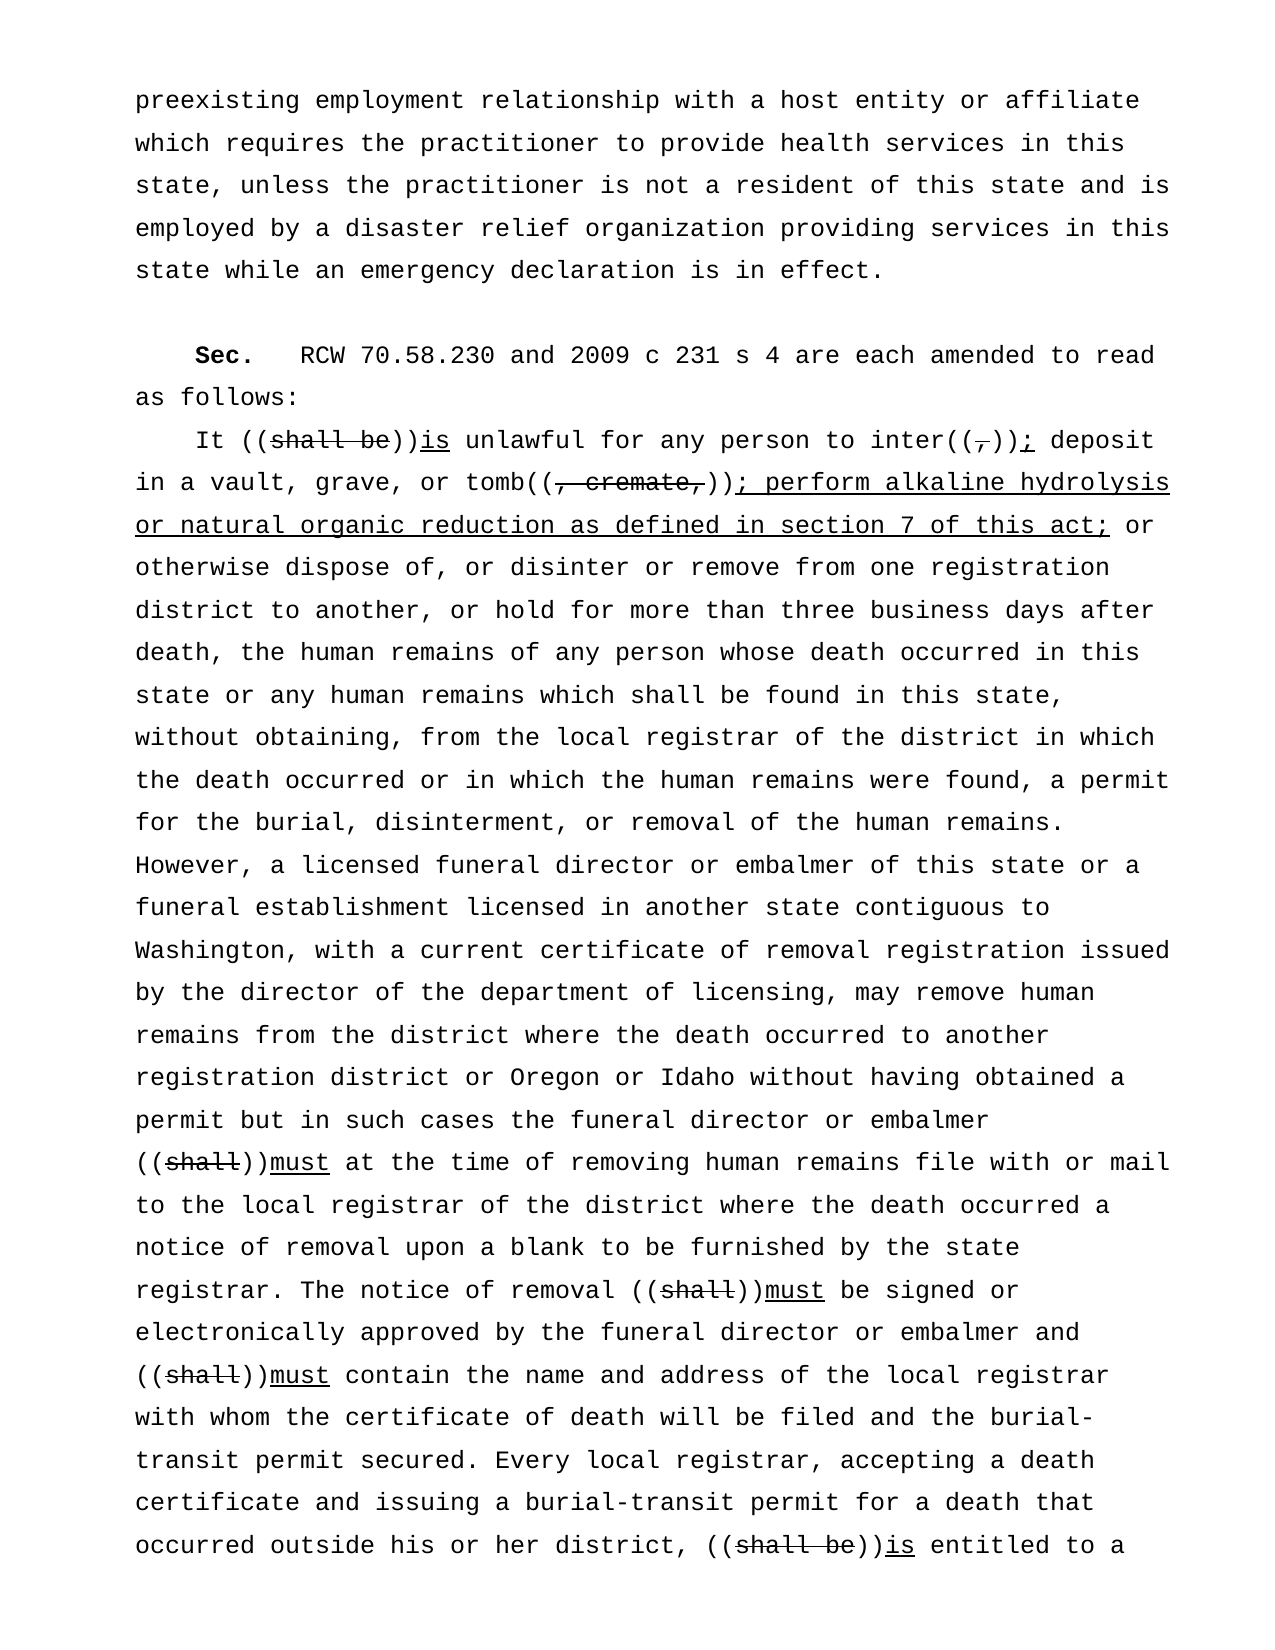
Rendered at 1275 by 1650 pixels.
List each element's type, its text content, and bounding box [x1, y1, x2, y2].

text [135, 414, 1170, 1562]
text Sec. RCW 70.58.230 and 2009 c 231 s 4 are each amended to read as follows: [135, 329, 1170, 414]
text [135, 75, 1170, 287]
